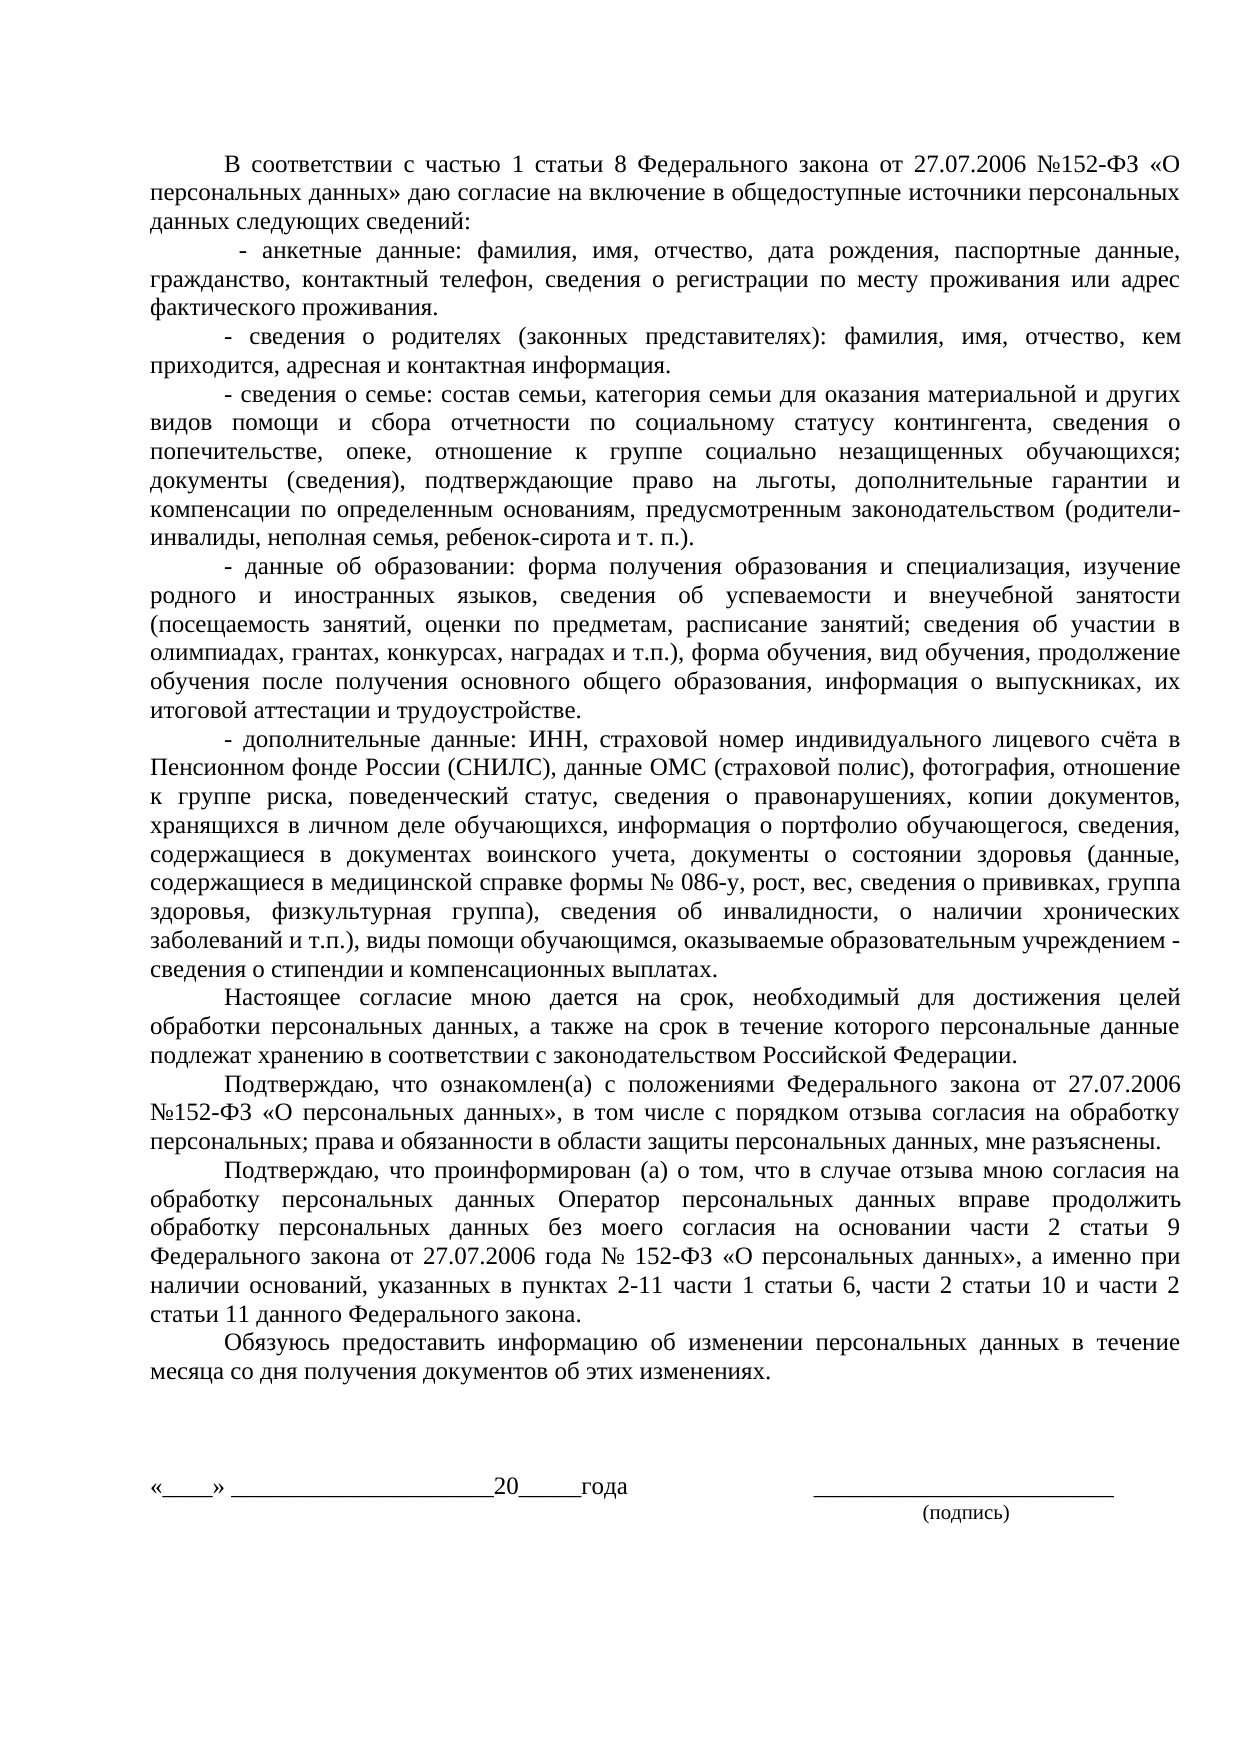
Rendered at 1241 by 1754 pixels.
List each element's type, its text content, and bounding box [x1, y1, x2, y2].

text Настоящее согласие мною дается на срок, необходимый для достижения целей обработки персональных данных, а также на срок в течение которого персональные данные подлежат хранению в соответствии с законодательством Российской Федерации. [150, 982, 1181, 1069]
text - дополнительные данные: ИНН, страховой номер индивидуального лицевого счёта в Пенсионном фонде России (СНИЛС), данные ОМС (страховой полис), фотография, отношение к группе риска, поведенческий статус, сведения о правонарушениях, копии документов, хранящихся в личном деле обучающихся, информация о портфолио обучающегося, сведения, содержащиеся в документах воинского учета, документы о состоянии здоровья (данные, содержащиеся в медицинской справке формы № 086-у, рост, вес, сведения о прививках, группа здоровья, физкультурная группа), сведения об инвалидности, о наличии хронических заболеваний и т.п.), виды помощи обучающимся, оказываемые образовательным учреждением - сведения о стипендии и компенсационных выплатах. [150, 724, 1181, 982]
text - сведения о семье: состав семьи, категория семьи для оказания материальной и других видов помощи и сбора отчетности по социальному статусу контингента, сведения о попечительстве, опеке, отношение к группе социально незащищенных обучающихся; документы (сведения), подтверждающие право на льготы, дополнительные гарантии и компенсации по определенным основаниям, предусмотренным законодательством (родители-инвалиды, неполная семья, ребенок-сирота и т. п.). [150, 379, 1181, 551]
text Обязуюсь предоставить информацию об изменении персональных данных в течение месяца со дня получения документов об этих изменениях. [150, 1327, 1181, 1385]
text Подтверждаю, что ознакомлен(а) с положениями Федерального закона от 27.07.2006 №152-ФЗ «О персональных данных», в том числе с порядком отзыва согласия на обработку персональных; права и обязанности в области защиты персональных данных, мне разъяснены. [150, 1069, 1181, 1155]
text (подпись) [150, 1500, 1181, 1524]
text «____» _____________________20_____года ________________________ [150, 1471, 1181, 1500]
text Подтверждаю, что проинформирован (а) о том, что в случае отзыва мною согласия на обработку персональных данных Оператор персональных данных вправе продолжить обработку персональных данных без моего согласия на основании части 2 статьи 9 Федерального закона от 27.07.2006 года № 152-ФЗ «О персональных данных», а именно при наличии оснований, указанных в пунктах 2-11 части 1 статьи 6, части 2 статьи 10 и части 2 статьи 11 данного Федерального закона. [150, 1155, 1181, 1327]
text - сведения о родителях (законных представителях): фамилия, имя, отчество, кем приходится, адресная и контактная информация. [150, 321, 1181, 379]
text В соответствии с частью 1 статьи 8 Федерального закона от 27.07.2006 №152-ФЗ «О персональных данных» даю согласие на включение в общедоступные источники персональных данных следующих сведений: [150, 149, 1181, 235]
text - данные об образовании: форма получения образования и специализация, изучение родного и иностранных языков, сведения об успеваемости и внеучебной занятости (посещаемость занятий, оценки по предметам, расписание занятий; сведения об участии в олимпиадах, грантах, конкурсах, наградах и т.п.), форма обучения, вид обучения, продолжение обучения после получения основного общего образования, информация о выпускниках, их итоговой аттестации и трудоустройстве. [150, 551, 1181, 724]
text - анкетные данные: фамилия, имя, отчество, дата рождения, паспортные данные, гражданство, контактный телефон, сведения о регистрации по месту проживания или адрес фактического проживания. [150, 235, 1181, 321]
